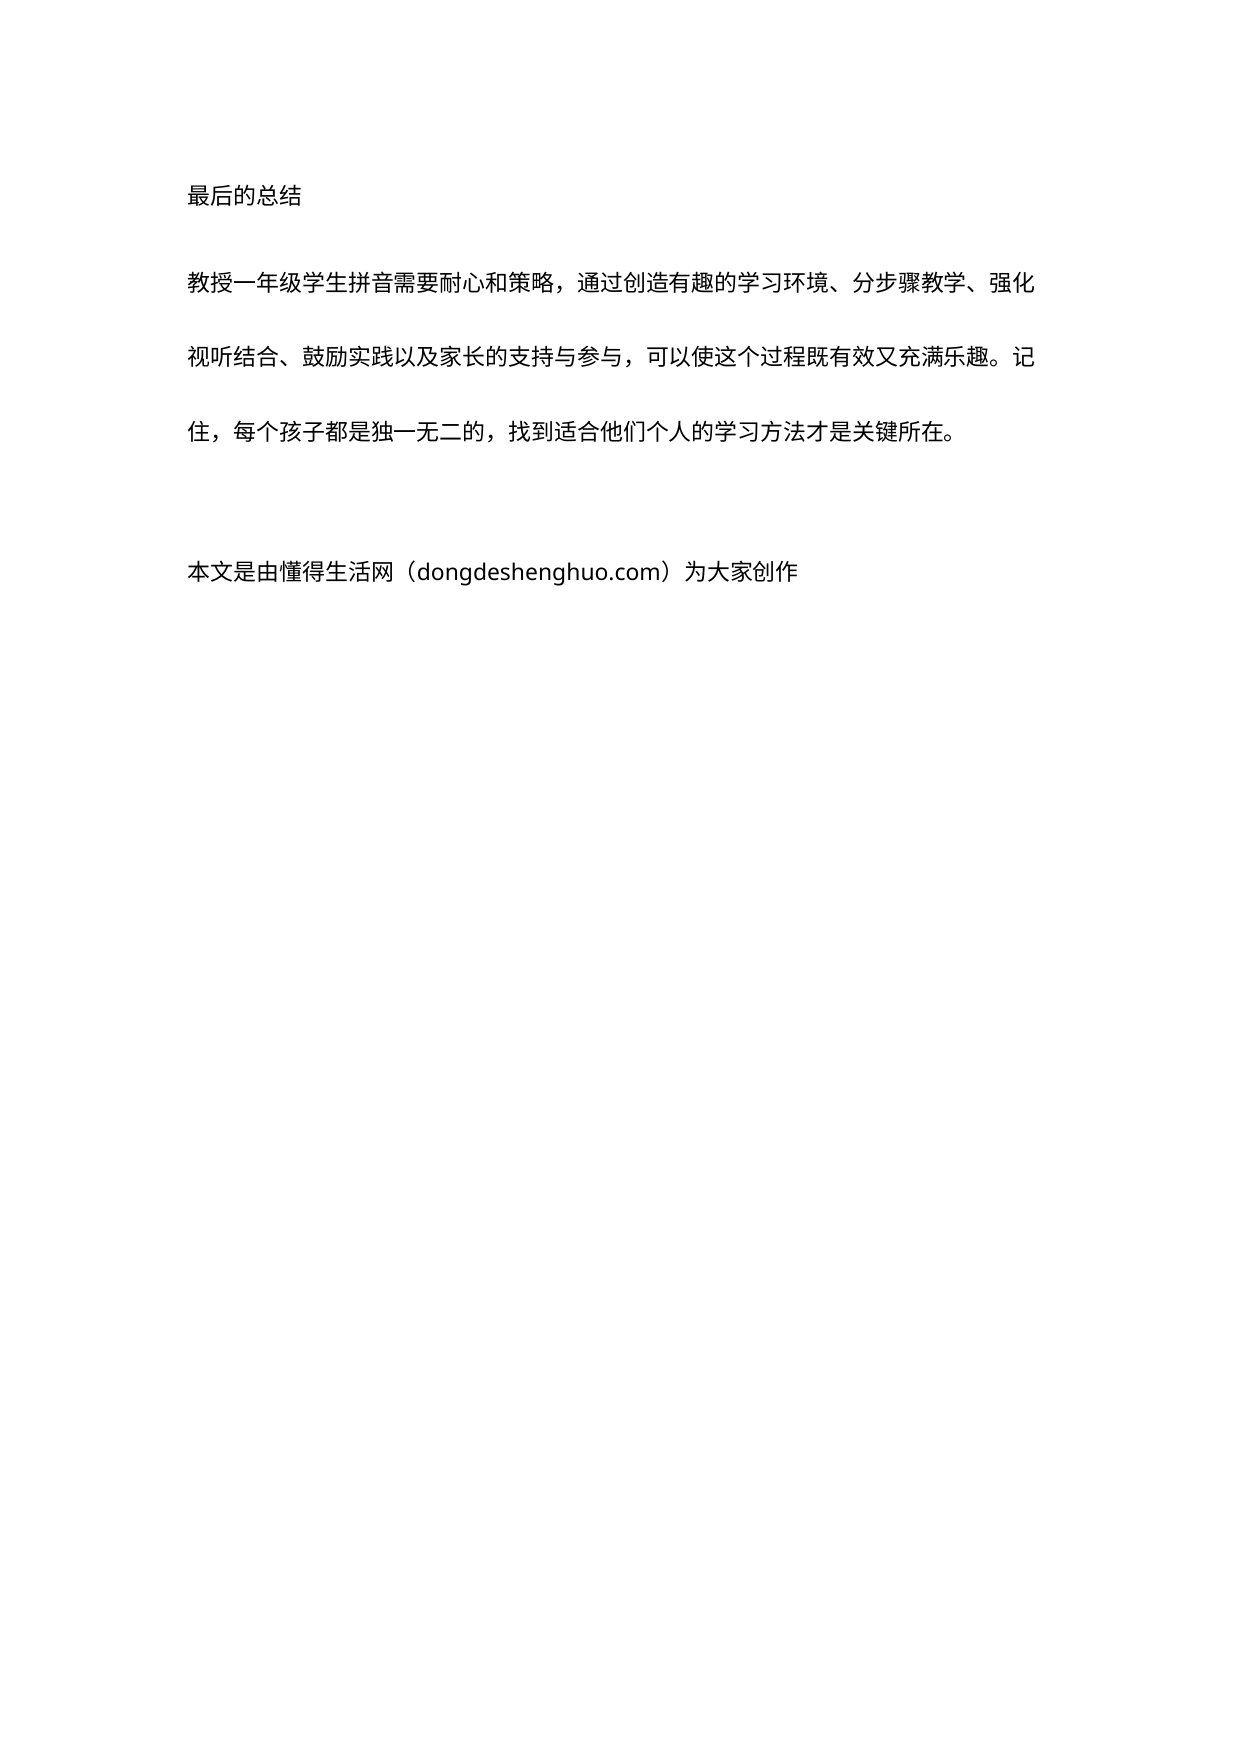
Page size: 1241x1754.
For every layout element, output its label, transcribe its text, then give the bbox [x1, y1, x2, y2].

text 最后的总结 [187, 162, 1053, 227]
text 本文是由懂得生活网（dongdeshenghuo.com）为大家创作 [187, 538, 1053, 603]
text 教授一年级学生拼音需要耐心和策略，通过创造有趣的学习环境、分步骤教学、强化视听结合、鼓励实践以及家长的支持与参与，可以使这个过程既有效又充满乐趣。记住，每个孩子都是独一无二的，找到适合他们个人的学习方法才是关键所在。 [187, 248, 1053, 463]
